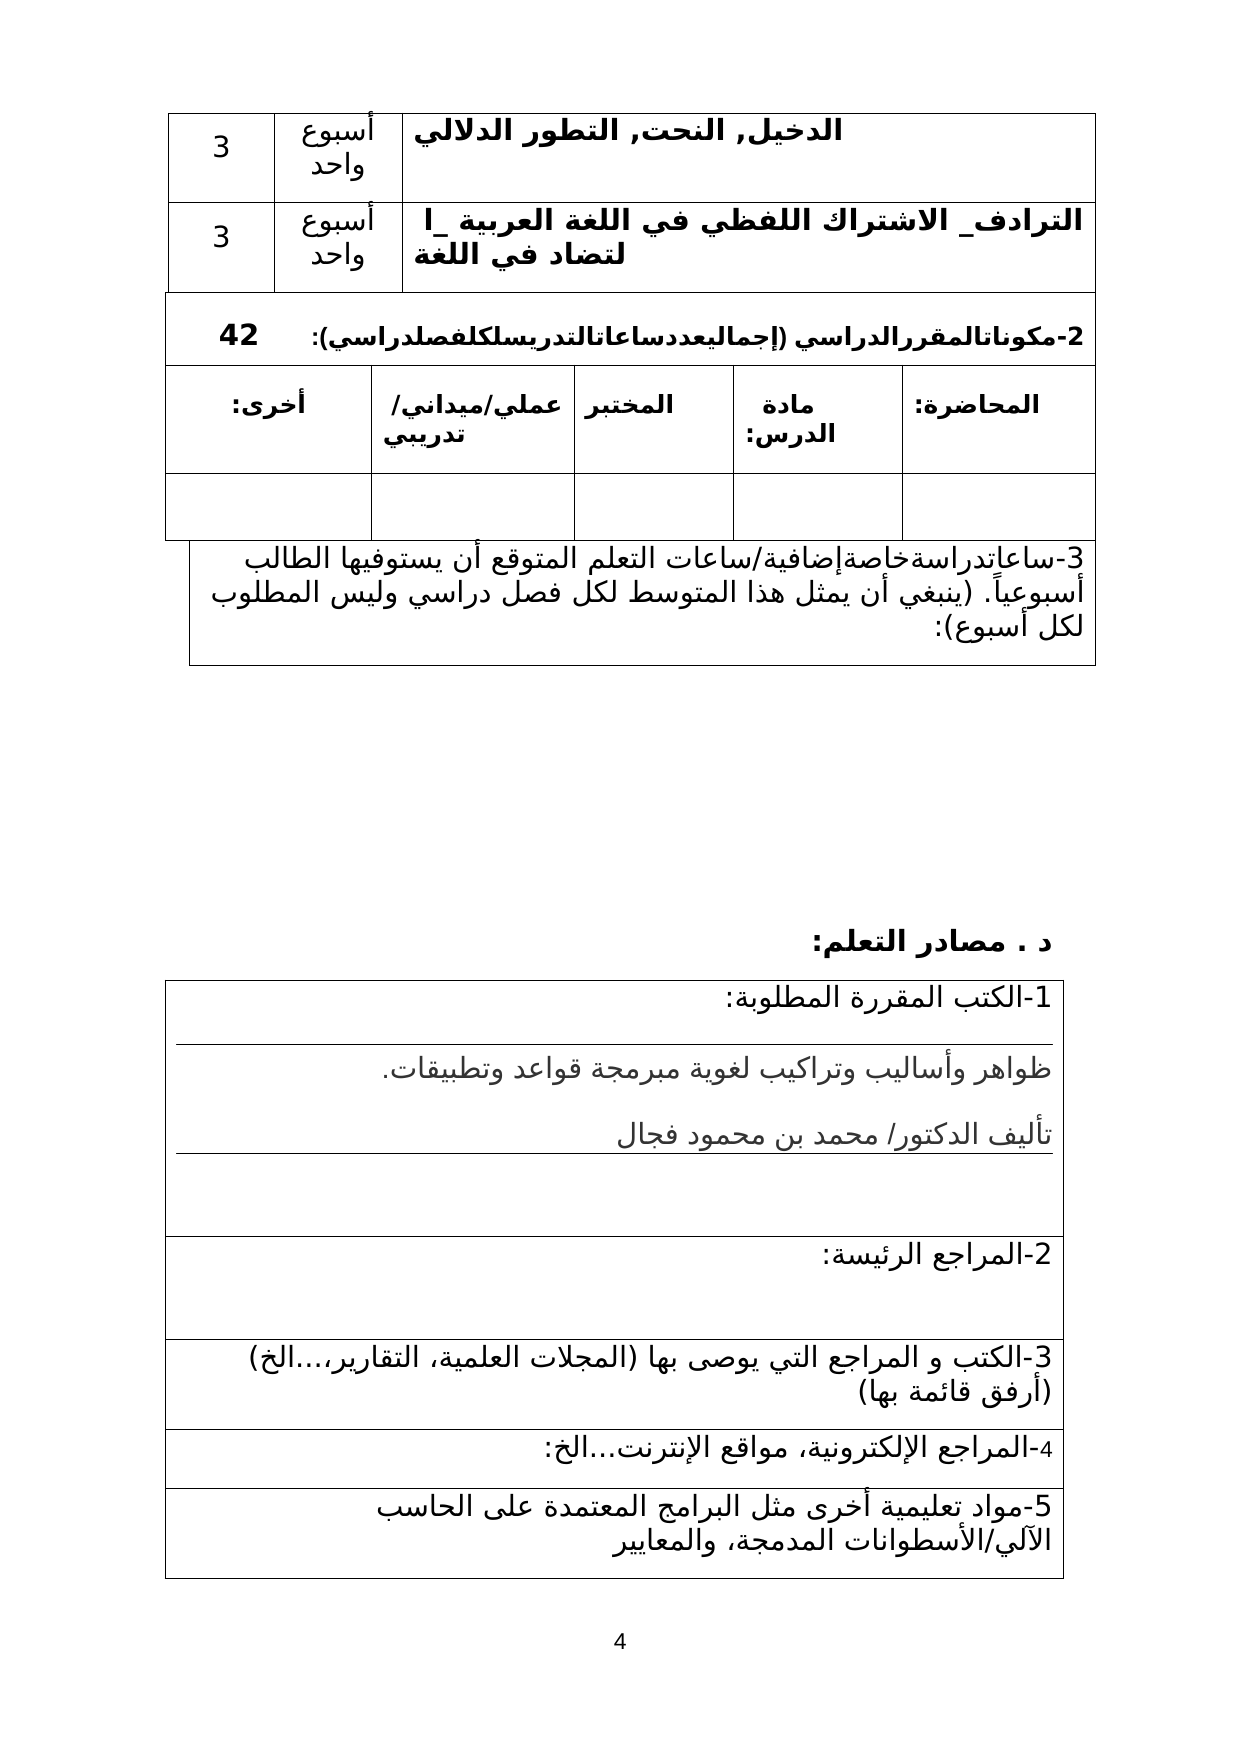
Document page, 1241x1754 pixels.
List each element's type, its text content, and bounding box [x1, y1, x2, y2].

table_cell 3-ساعاتدراسةخاصةإضافية/ساعات التعلم المتوقع أن يستوفيها الطالب أسبوعياً. (ينبغي أن يمثل هذا المتوسط لكل فصل دراسي وليس المطلوب لكل أسبوع): [190, 541, 1095, 664]
table_cell عملي/ميداني/ تدريبي [372, 366, 574, 473]
table_cell 3-الكتب و المراجع التي يوصى بها (المجلات العلمية، التقارير،...الخ) (أرفق قائمة بها) [166, 1340, 1063, 1429]
table_cell 2-المراجع الرئيسة: [166, 1237, 1063, 1339]
table_cell أخرى: [166, 366, 371, 473]
table_cell [903, 474, 1095, 540]
table_cell المختبر [575, 366, 733, 473]
table_cell 2-مكوناتالمقررالدراسي (إجماليعددساعاتالتدريسلكلفصلدراسي): 42 [166, 293, 1095, 364]
table_cell الدخيل, النحت, التطور الدلالي [403, 114, 1095, 202]
table_cell [166, 474, 371, 540]
table_cell 4-المراجع الإلكترونية، مواقع الإنترنت...الخ: [166, 1430, 1063, 1488]
table_cell 3 [169, 114, 274, 202]
table_cell المحاضرة: [903, 366, 1095, 473]
table_cell أسبوع واحد [275, 203, 402, 292]
table_cell مادة الدرس: [734, 366, 902, 473]
table_header 1-الكتب المقررة المطلوبة: ظواهر وأساليب وتراكيب لغوية مبرمجة قواعد وتطبيقات. تأليف الدكتور/ محمد بن محمود فجال [166, 981, 1063, 1236]
text د . مصادر التعلم: [187, 925, 1053, 959]
table_cell [734, 474, 902, 540]
table_cell 3 [169, 203, 274, 292]
table_cell [575, 474, 733, 540]
table_cell [372, 474, 574, 540]
table_cell 5-مواد تعليمية أخرى مثل البرامج المعتمدة على الحاسب الآلي/الأسطوانات المدمجة، والمعايير [166, 1489, 1063, 1578]
table_cell أسبوع واحد [275, 114, 402, 202]
table_cell الترادف_ الاشتراك اللفظي في اللغة العربية _ا لتضاد في اللغة [403, 203, 1095, 292]
